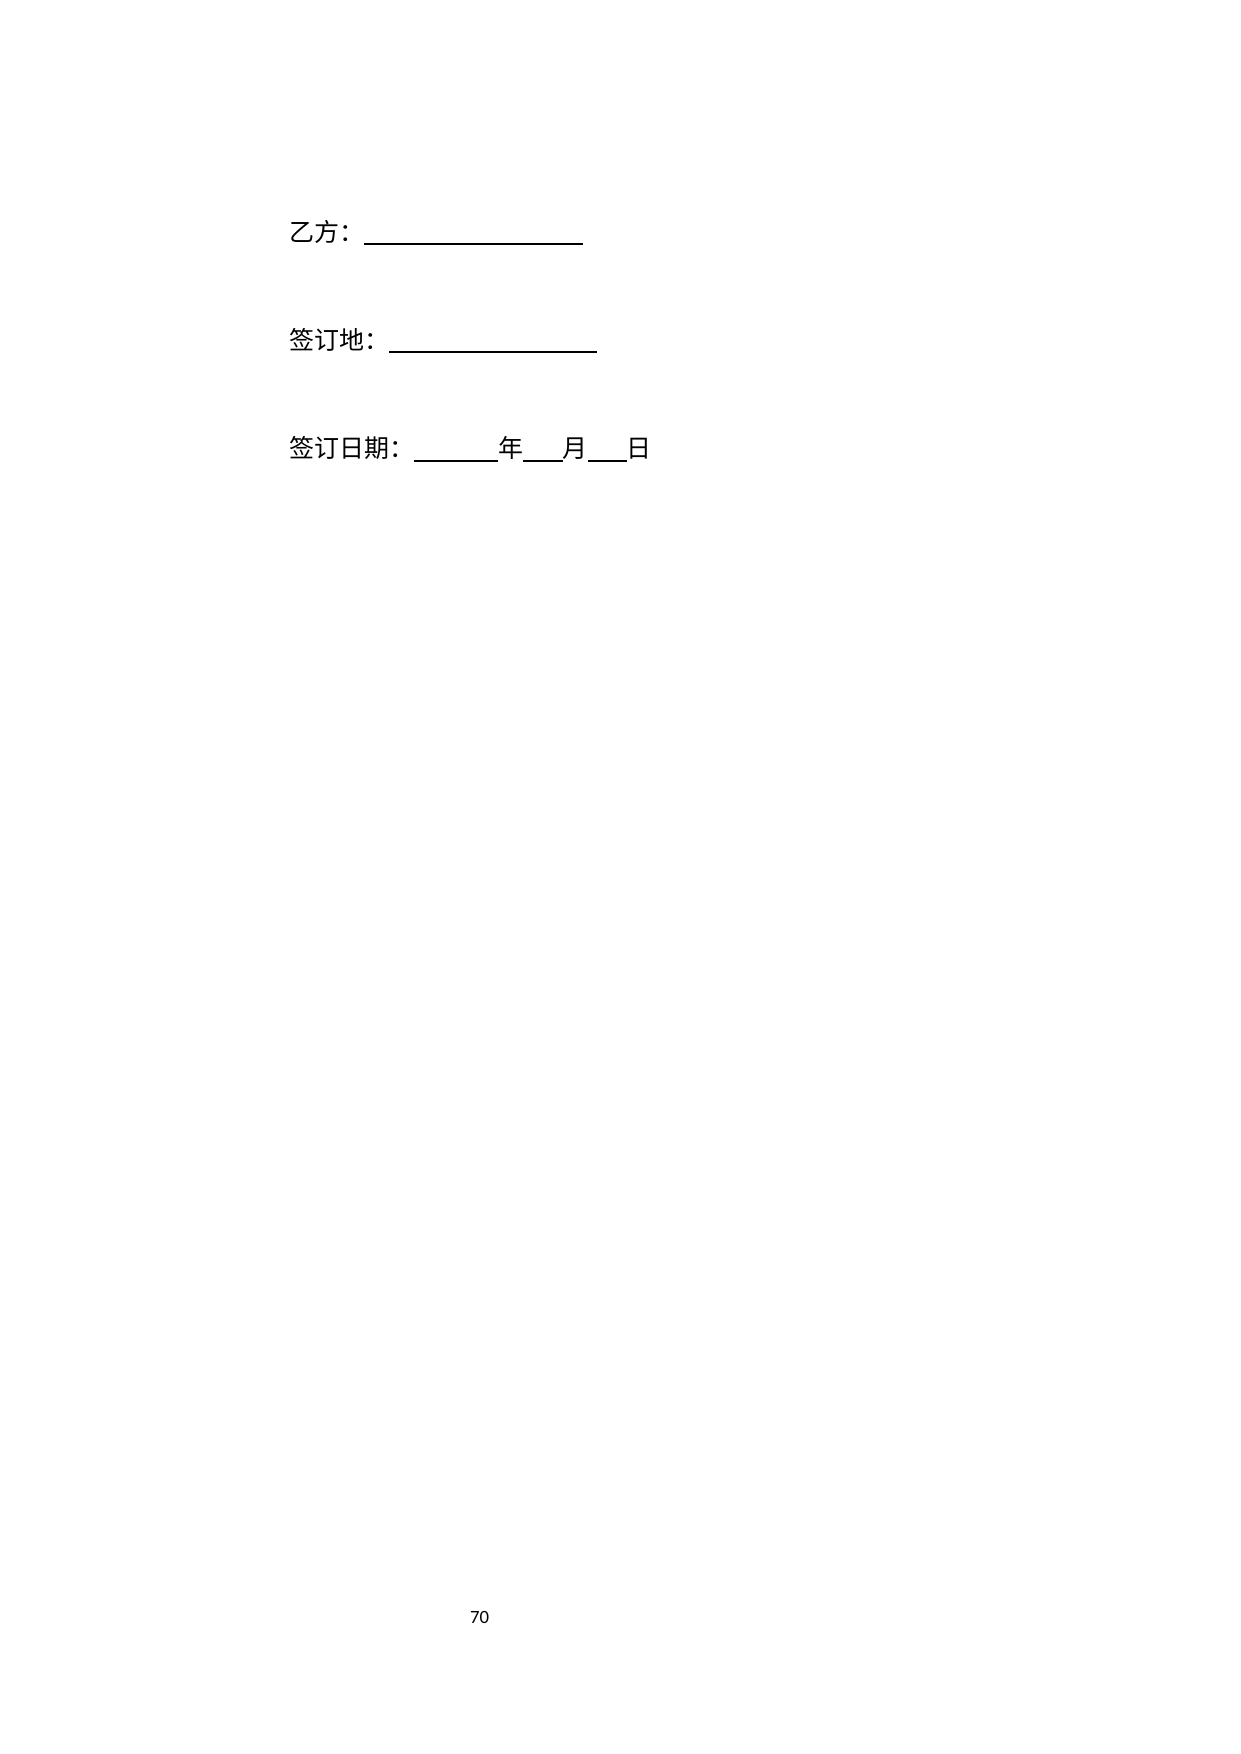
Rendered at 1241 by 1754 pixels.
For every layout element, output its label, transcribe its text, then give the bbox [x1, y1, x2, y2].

text 签订地： [189, 316, 1051, 358]
text 乙方： [289, 208, 1051, 249]
text 签订日期： 年 月 日 [189, 424, 1051, 466]
